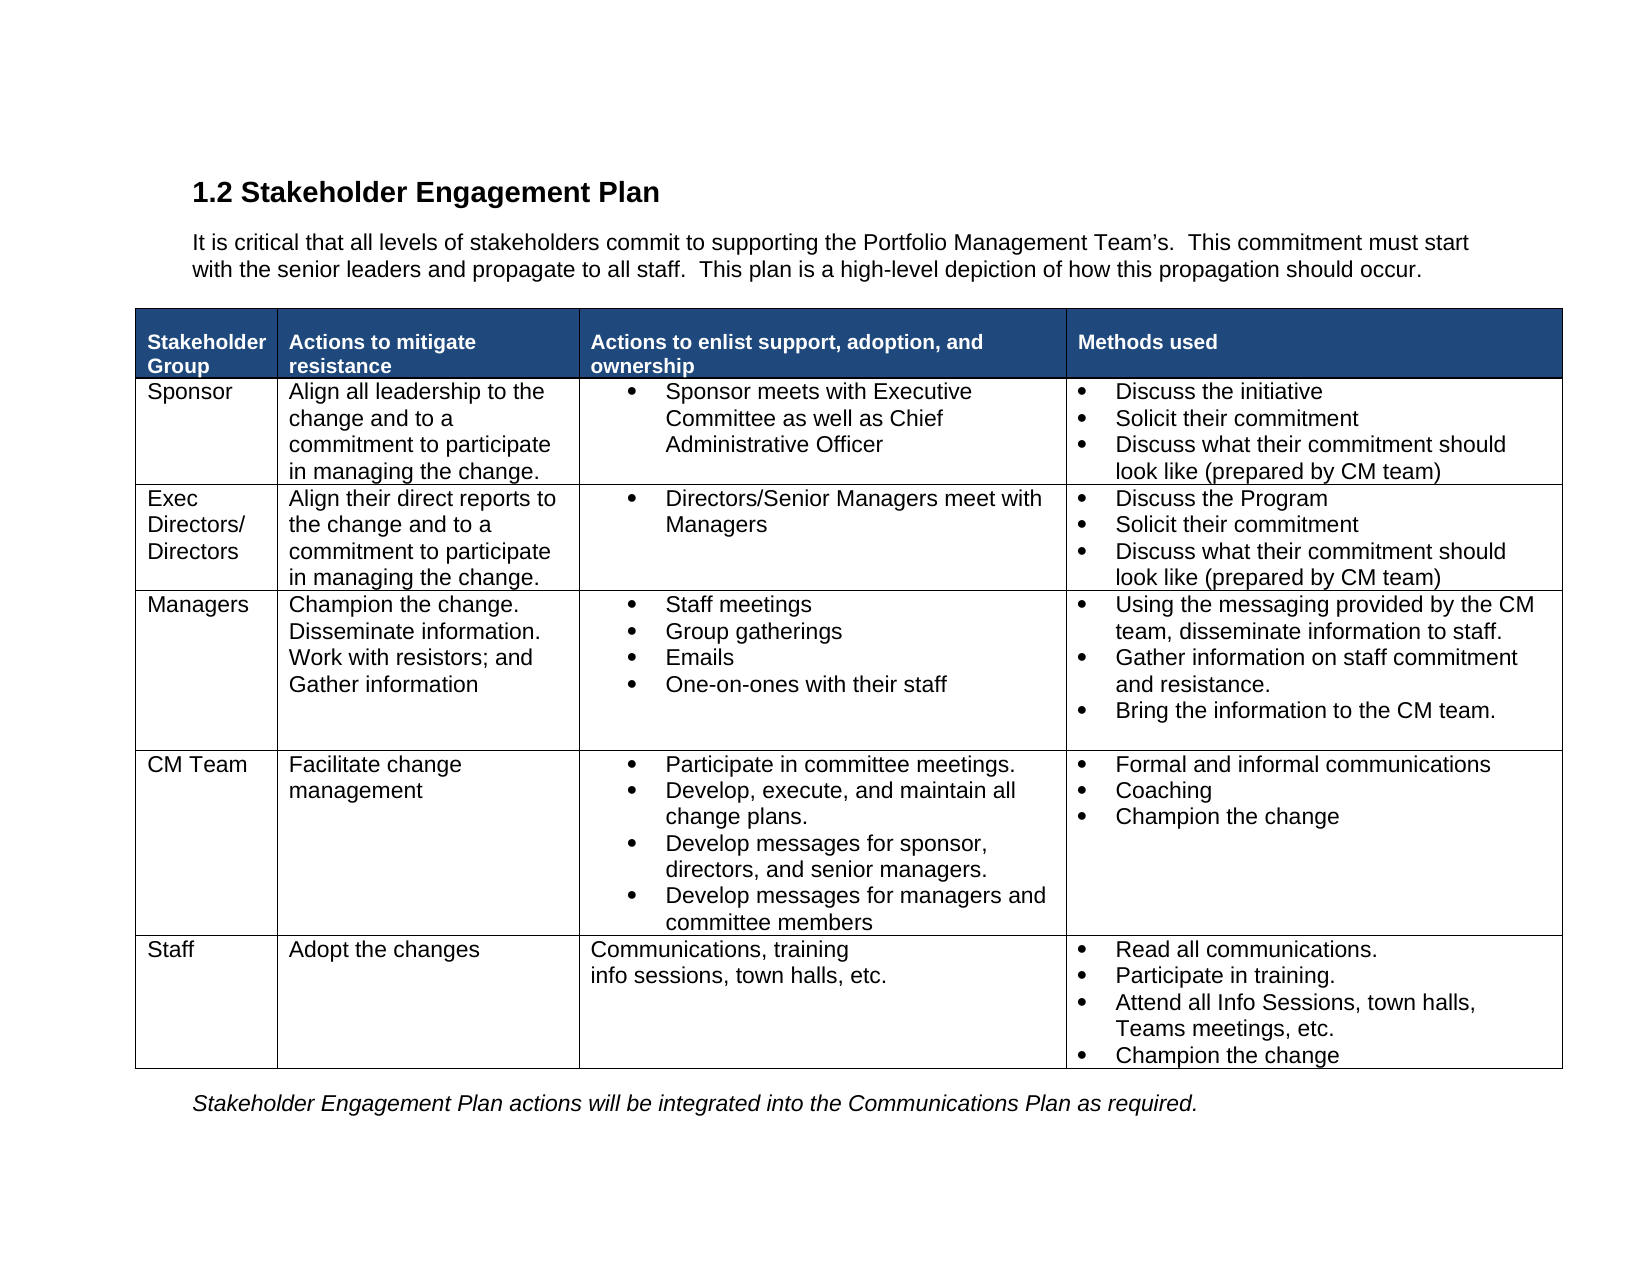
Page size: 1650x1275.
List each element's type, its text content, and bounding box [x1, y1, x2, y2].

table_cell Sponsor [136, 379, 277, 484]
table_cell Discuss the initiative Solicit their commitment Discuss what their commitment should look like (prepared by CM team) [1067, 379, 1562, 484]
table_header Methods used [1067, 309, 1562, 377]
table_cell Staff meetings Group gatherings Emails One-on-ones with their staff [580, 591, 1066, 749]
table_cell Sponsor meets with Executive Committee as well as Chief Administrative Officer [580, 379, 1066, 484]
table_cell Exec Directors/ Directors [136, 485, 277, 590]
table_cell Using the messaging provided by the CM team, disseminate information to staff. Gather information on staff commitment and resistance. Bring the information to the CM team. [1067, 591, 1562, 749]
table_cell Discuss the Program Solicit their commitment Discuss what their commitment should look like (prepared by CM team) [1067, 485, 1562, 590]
table_cell Facilitate change management [278, 751, 579, 935]
table_header Actions to enlist support, adoption, and ownership [580, 309, 1066, 377]
text Stakeholder Engagement Plan actions will be integrated into the Communications Plan as required. [192, 1090, 1500, 1116]
text It is critical that all levels of stakeholders commit to supporting the Portfolio Management Team’s. This commitment must start with the senior leaders and propagate to all staff. This plan is a high-level depiction of how this propagation should occur. [192, 229, 1500, 282]
table_cell CM Team [136, 751, 277, 935]
table_cell Adopt the changes [278, 936, 579, 1068]
table_cell Communications, training info sessions, town halls, etc. [580, 936, 1066, 1068]
table_cell Participate in committee meetings. Develop, execute, and maintain all change plans. Develop messages for sponsor, directors, and senior managers. Develop messages for managers and committee members [580, 751, 1066, 935]
table_header Stakeholder Group [136, 309, 277, 377]
table_cell Align all leadership to the change and to a commitment to participate in managing the change. [278, 379, 579, 484]
table_cell Align their direct reports to the change and to a commitment to participate in managing the change. [278, 485, 579, 590]
text 1.2 Stakeholder Engagement Plan [192, 175, 1500, 208]
table_cell Directors/Senior Managers meet with Managers [580, 485, 1066, 590]
table_cell Staff [136, 936, 277, 1068]
table_cell Champion the change. Disseminate information. Work with resistors; and Gather information [278, 591, 579, 749]
table_cell Managers [136, 591, 277, 749]
table_cell Formal and informal communications Coaching Champion the change [1067, 751, 1562, 935]
table_cell Read all communications. Participate in training. Attend all Info Sessions, town halls, Teams meetings, etc. Champion the change [1067, 936, 1562, 1068]
table_header Actions to mitigate resistance [278, 309, 579, 377]
